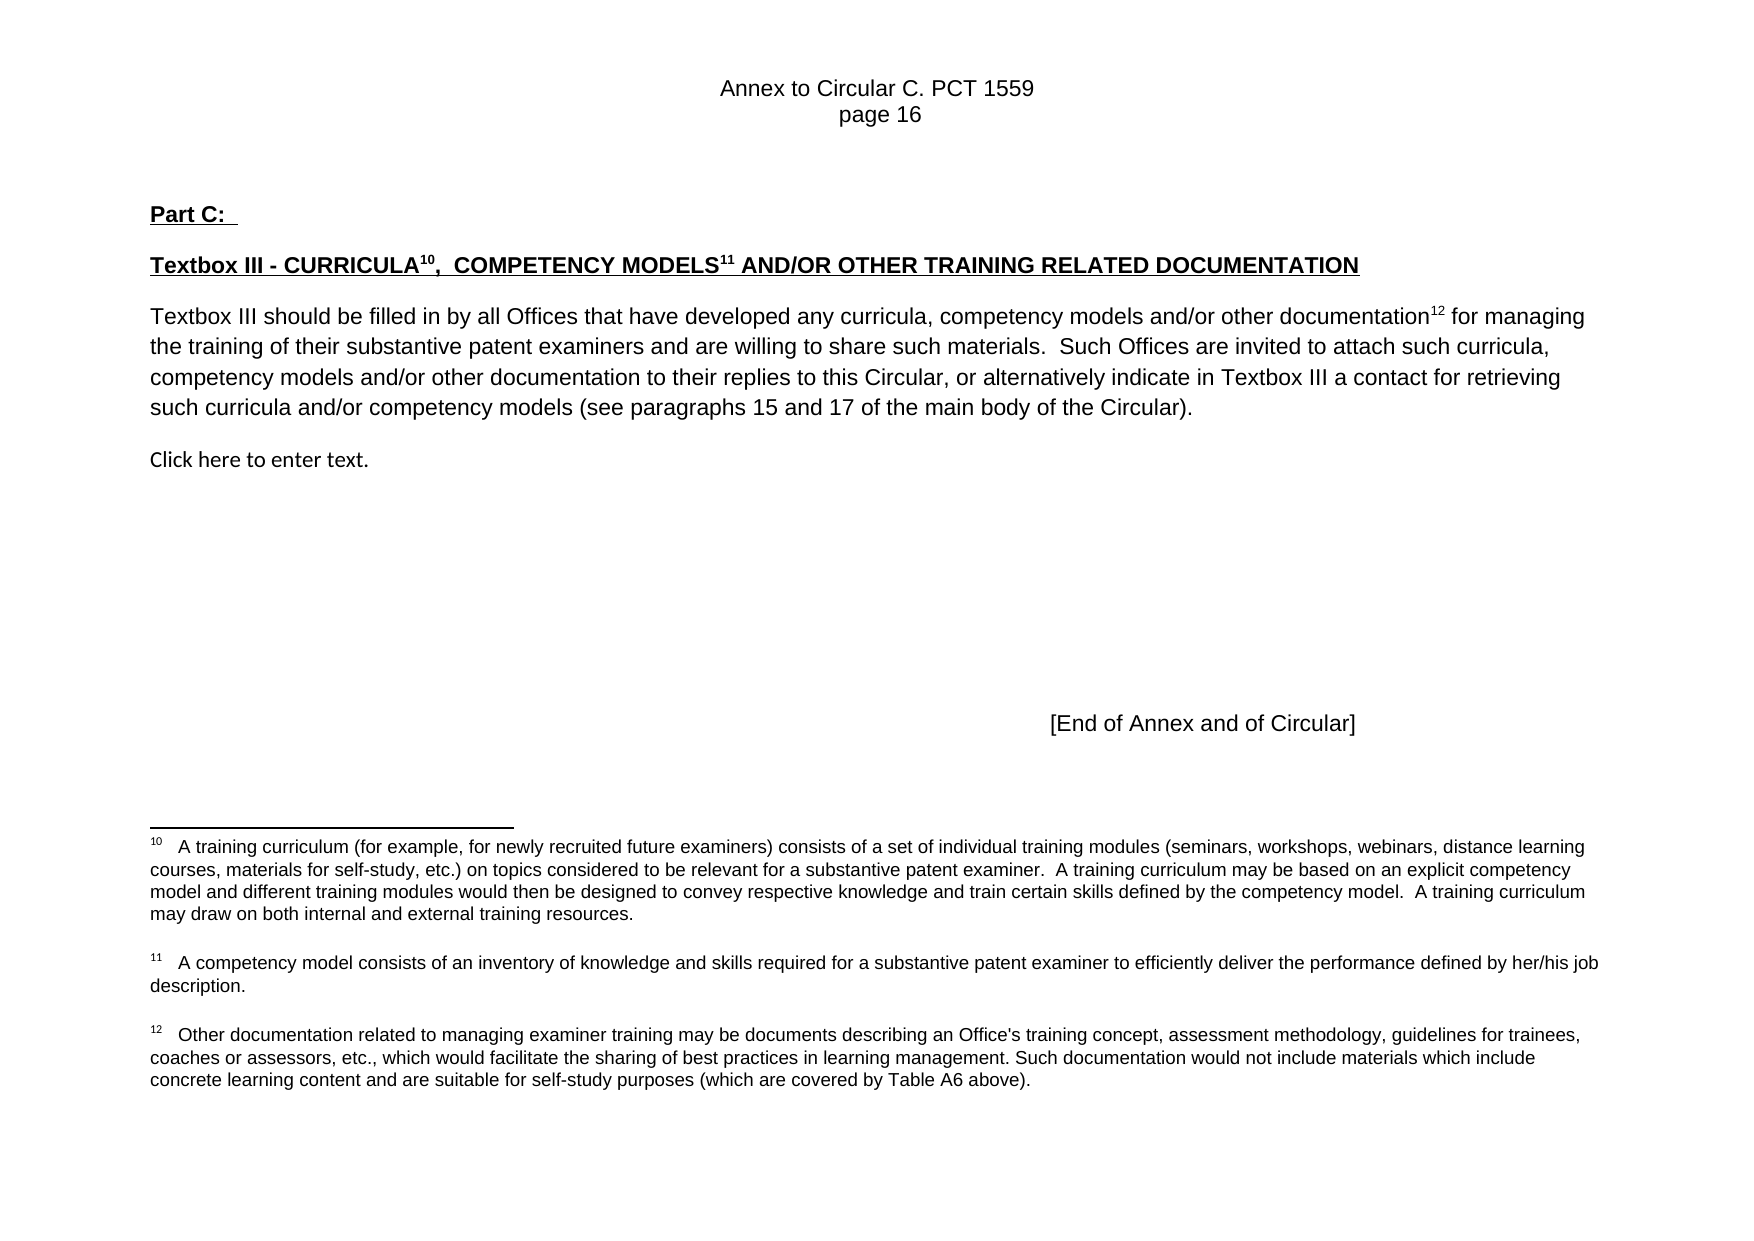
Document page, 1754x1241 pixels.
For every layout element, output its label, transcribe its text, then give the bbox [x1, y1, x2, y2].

text [End of Annex and of Circular] [975, 710, 1604, 736]
text Textbox III - CURRICULA, COMPETENCY MODELS AND/OR OTHER TRAINING RELATED DOCUMENTATION [150, 252, 1604, 278]
text Textbox III should be filled in by all Offices that have developed any curricula, competency models and/or other documentation for managing the training of their substantive patent examiners and are willing to share such materials. Such Offices are invited to attach such curricula, competency models and/or other documentation to their replies to this Circular, or alternatively indicate in Textbox III a contact for retrieving such curricula and/or competency models (see paragraphs 15 and 17 of the main body of the Circular). [150, 303, 1604, 420]
text Part C: [150, 201, 1604, 227]
